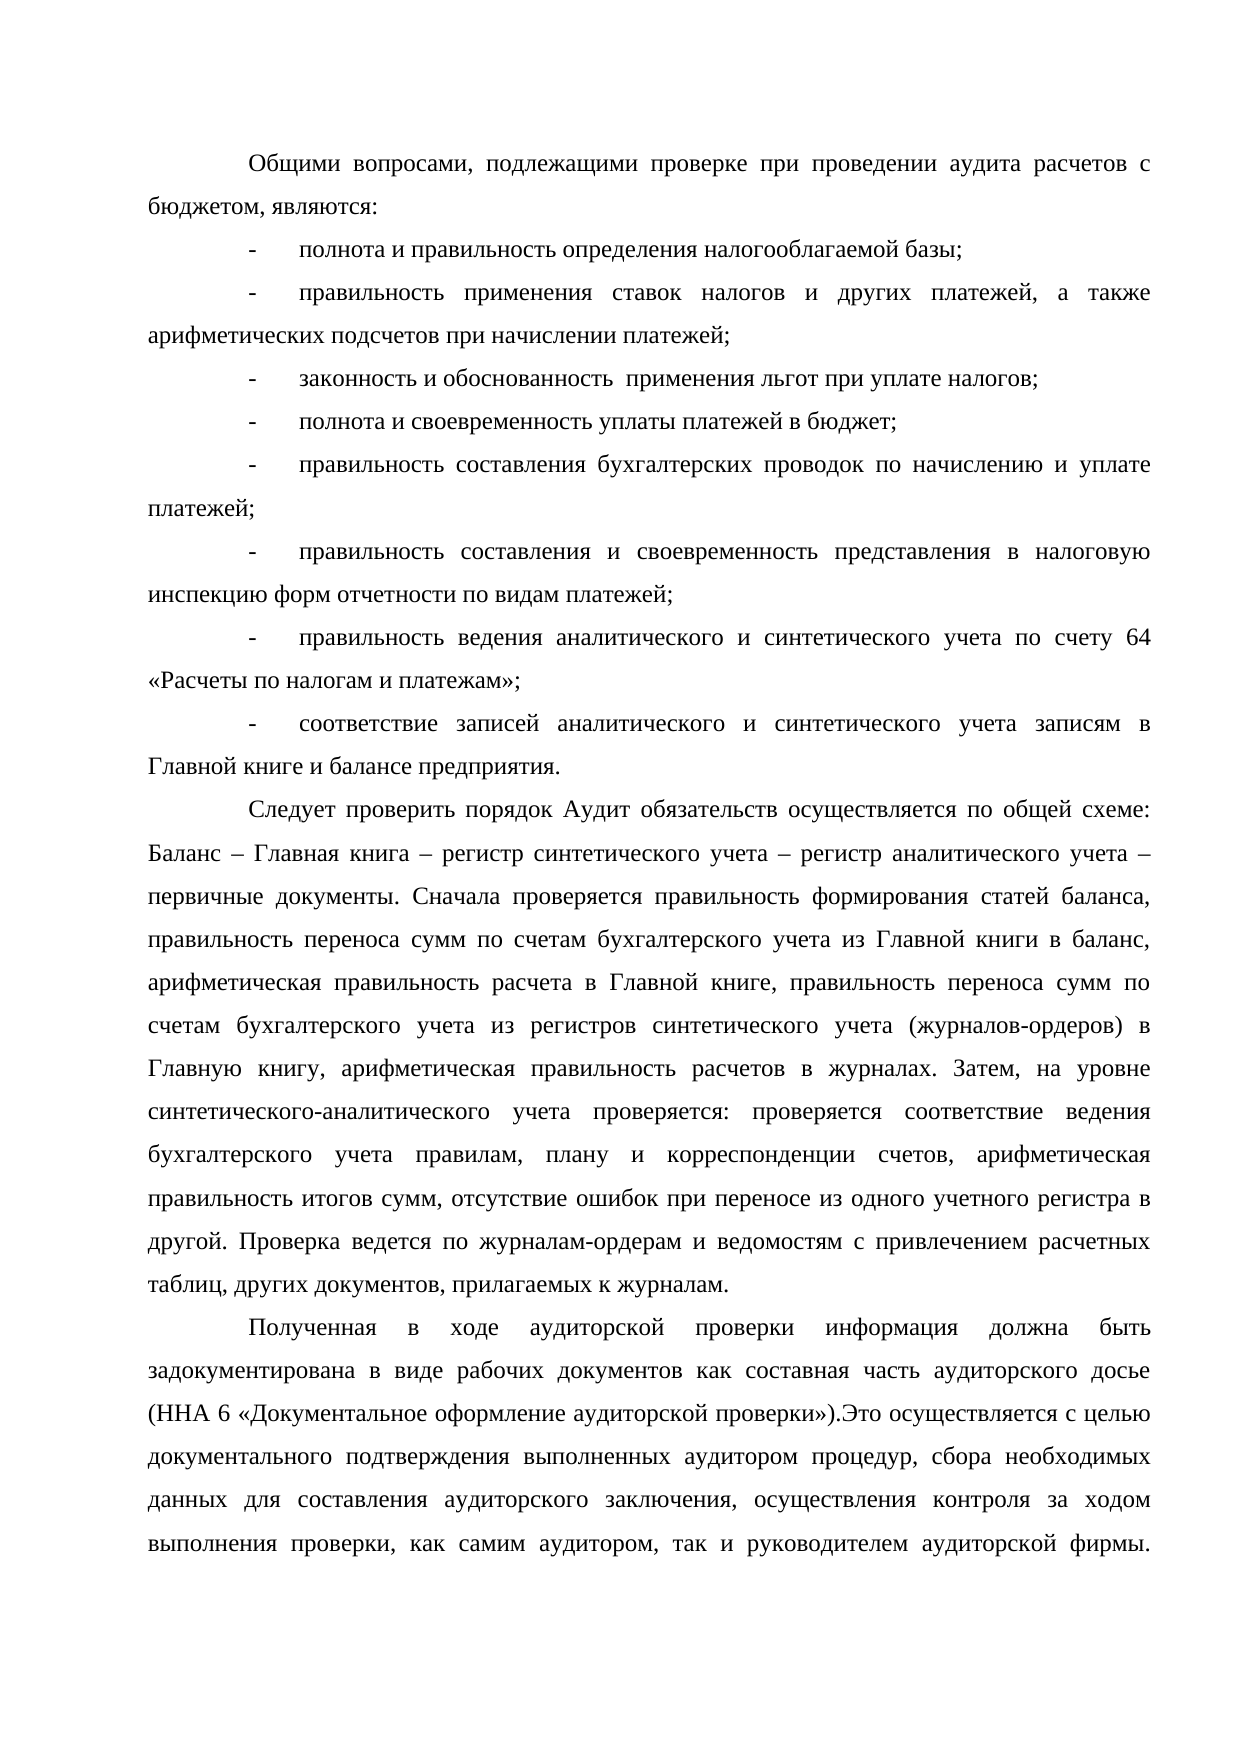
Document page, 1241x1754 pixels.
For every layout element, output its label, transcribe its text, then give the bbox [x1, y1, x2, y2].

list соответствие записей аналитического и синтетического учета записям в Главной книге и балансе предприятия. [148, 708, 1152, 780]
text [148, 1312, 1152, 1556]
text Общими вопросами, подлежащими проверке при проведении аудита расчетов с бюджетом, являются: [148, 148, 1152, 219]
list законность и обоснованность применения льгот при уплате налогов; [148, 363, 1152, 392]
list полнота и правильность определения налогооблагаемой базы; [148, 234, 1152, 263]
list полнота и своевременность уплаты платежей в бюджет; [148, 406, 1152, 435]
list правильность применения ставок налогов и других платежей, а также арифметических подсчетов при начислении платежей; [148, 277, 1152, 349]
list правильность составления бухгалтерских проводок по начислению и уплате платежей; [148, 449, 1152, 521]
list правильность составления и своевременность представления в налоговую инспекцию форм отчетности по видам платежей; [148, 536, 1152, 608]
list правильность ведения аналитического и синтетического учета по счету 64 «Расчеты по налогам и платежам»; [148, 622, 1152, 694]
text Следует проверить порядок Аудит обязательств осуществляется по общей схеме: Баланс – Главная книга – регистр синтетического учета – регистр аналитического учета – первичные документы. Сначала проверяется правильность формирования статей баланса, правильность переноса сумм по счетам бухгалтерского учета из Главной книги в баланс, арифметическая правильность расчета в Главной книге, правильность переноса сумм по счетам бухгалтерского учета из регистров синтетического учета (журналов-ордеров) в Главную книгу, арифметическая правильность расчетов в журналах. Затем, на уровне синтетического-аналитического учета проверяется: проверяется соответствие ведения бухгалтерского учета правилам, плану и корреспонденции счетов, арифметическая правильность итогов сумм, отсутствие ошибок при переносе из одного учетного регистра в другой. Проверка ведется по журналам-ордерам и ведомостям с привлечением расчетных таблиц, других документов, прилагаемых к журналам. [148, 794, 1152, 1298]
